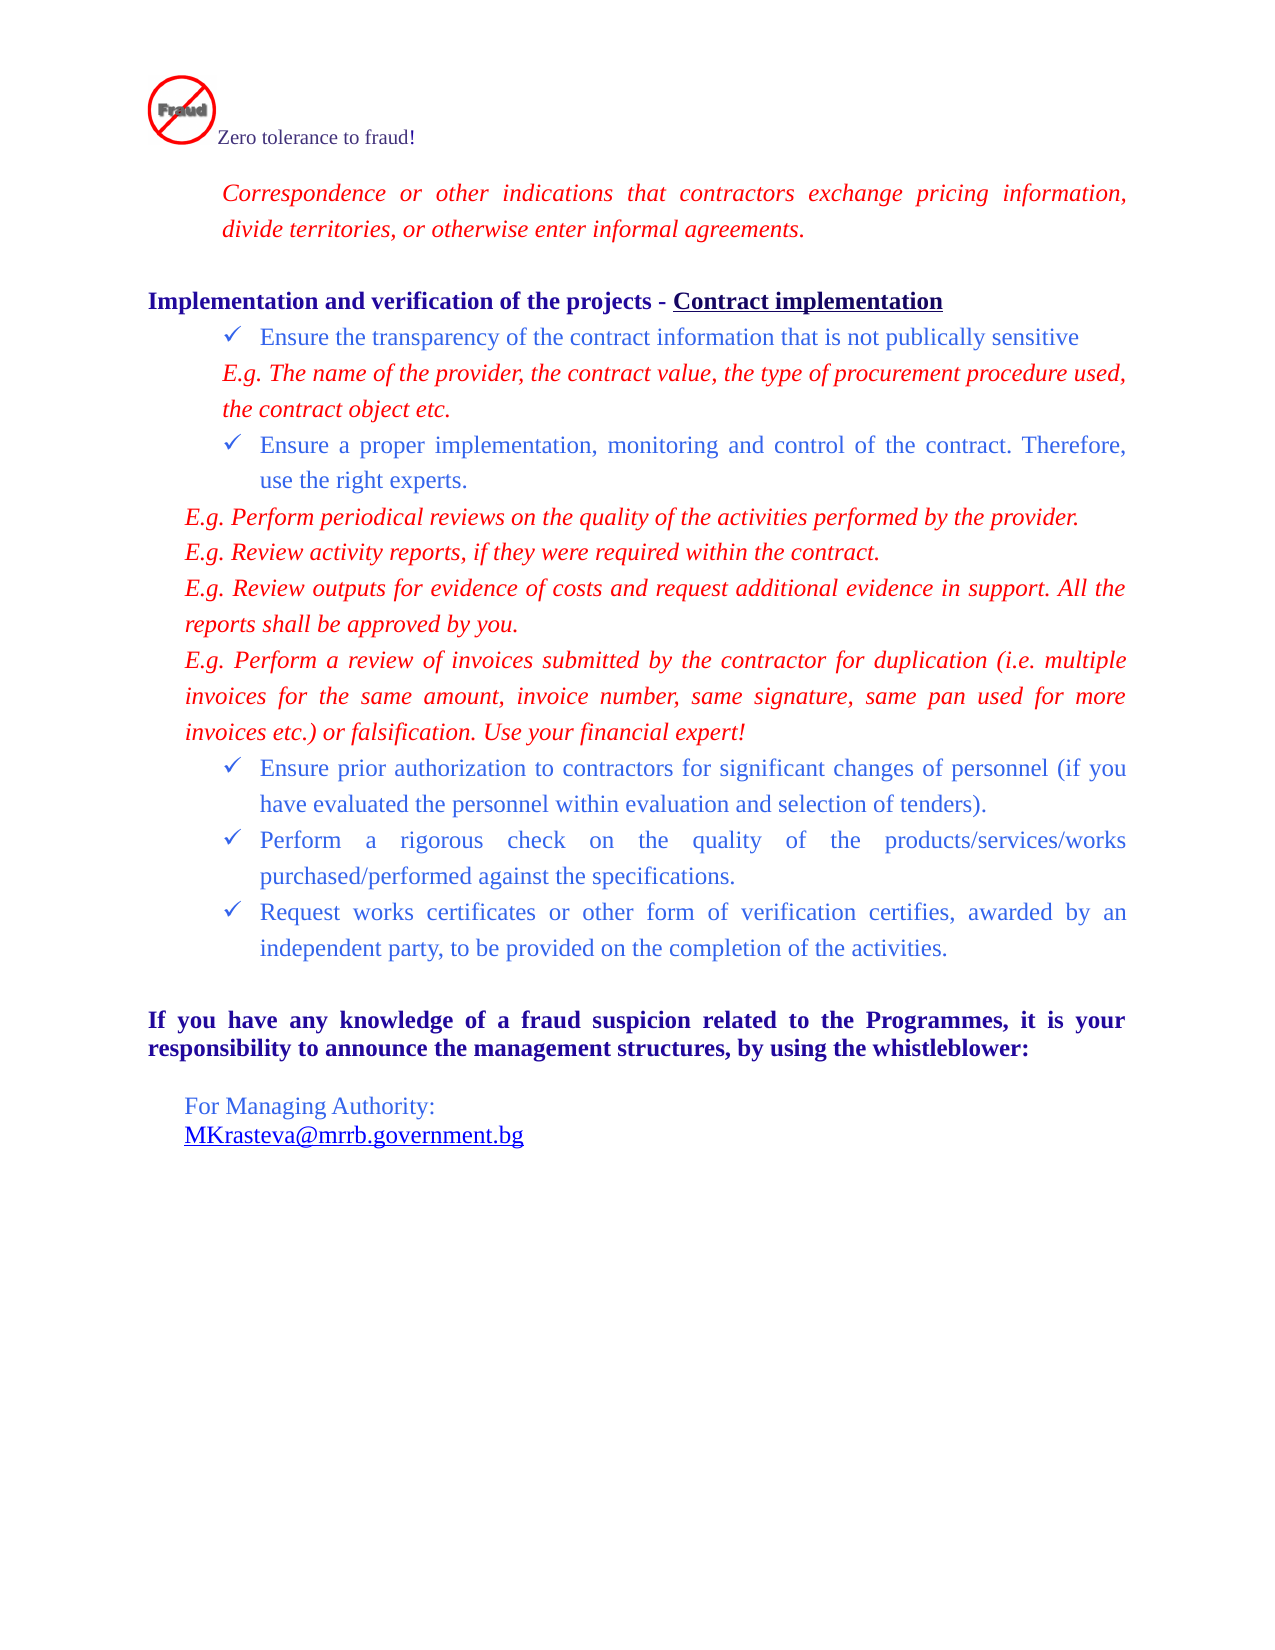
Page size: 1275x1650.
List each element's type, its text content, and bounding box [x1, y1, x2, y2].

text E.g. Perform periodical reviews on the quality of the activities performed by the provider. [184, 502, 1127, 530]
list Ensure the transparency of the contract information that is not publically sensitive [222, 322, 1127, 351]
text Implementation and verification of the projects - Contract implementation [148, 286, 1127, 315]
list Ensure prior authorization to contractors for significant changes of personnel (if you have evaluated the personnel within evaluation and selection of tenders). [222, 753, 1127, 818]
text Correspondence or other indications that contractors exchange pricing information, divide territories, or otherwise enter informal agreements. [222, 178, 1127, 243]
text If you have any knowledge of a fraud suspicion related to the Programmes, it is your responsibility to announce the management structures, by using the whistleblower: [148, 1005, 1127, 1062]
text E.g. The name of the provider, the contract value, the type of procurement procedure used, the contract object etc. [222, 358, 1127, 422]
text E.g. Perform a review of invoices submitted by the contractor for duplication (i.e. multiple invoices for the same amount, invoice number, same signature, same pan used for more invoices etc.) or falsification. Use your financial expert! [184, 645, 1127, 746]
picture [147, 75, 217, 145]
text E.g. Review outputs for evidence of costs and request additional evidence in support. All the reports shall be approved by you. [184, 573, 1127, 638]
list Ensure a proper implementation, monitoring and control of the contract. Therefore, use the right experts. [222, 430, 1127, 494]
text For Managing Authority: [184, 1091, 1127, 1120]
text E.g. Review activity reports, if they were required within the contract. [184, 537, 1127, 566]
list Perform a rigorous check on the quality of the products/services/works purchased/performed against the specifications. [222, 825, 1127, 890]
text MKrasteva@mrrb.government.bg [184, 1120, 1127, 1148]
list Request works certificates or other form of verification certifies, awarded by an independent party, to be provided on the completion of the activities. [222, 897, 1127, 962]
